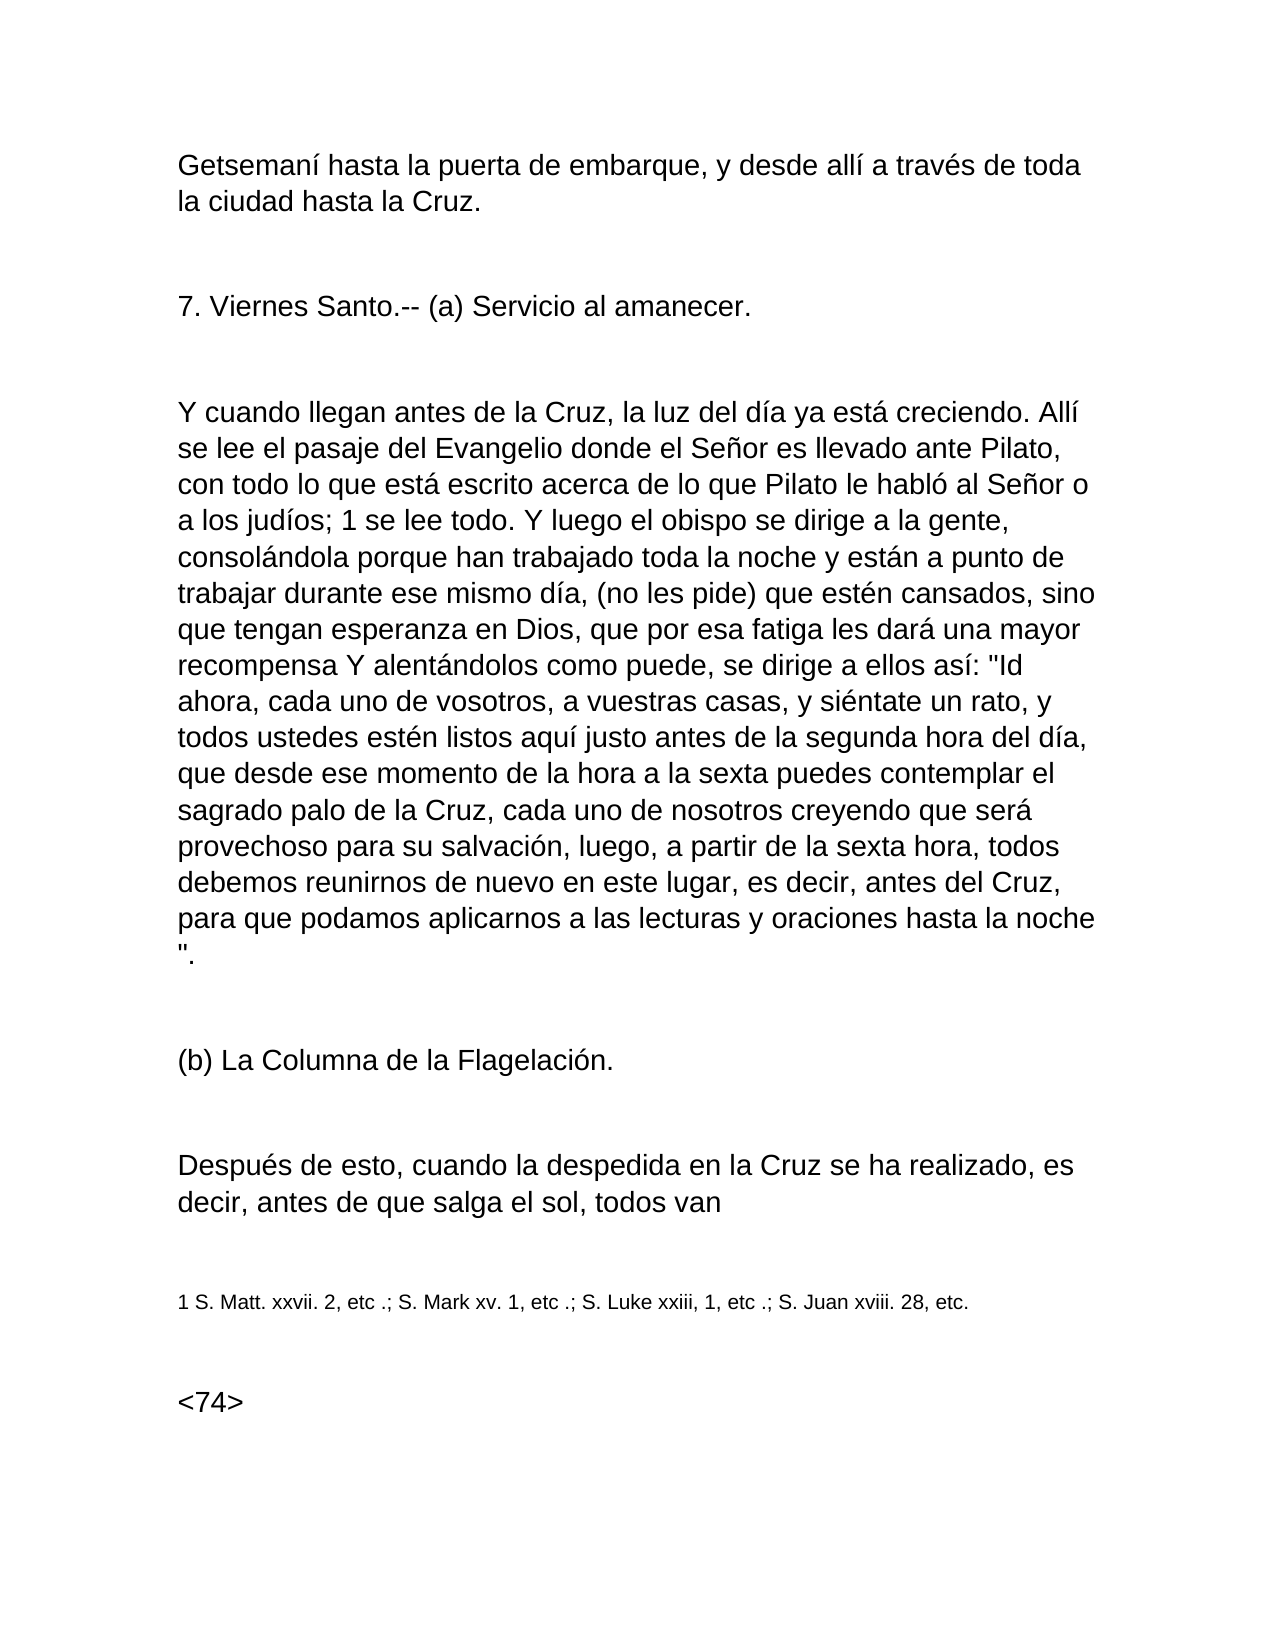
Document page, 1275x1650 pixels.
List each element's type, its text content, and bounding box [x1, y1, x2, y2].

text <74> [177, 1386, 1098, 1419]
text Y cuando llegan antes de la Cruz, la luz del día ya está creciendo. Allí se lee el pasaje del Evangelio donde el Señor es llevado ante Pilato, con todo lo que está escrito acerca de lo que Pilato le habló al Señor o a los judíos; 1 se lee todo. Y luego el obispo se dirige a la gente, consolándola porque han trabajado toda la noche y están a punto de trabajar durante ese mismo día, (no les pide) que estén cansados, sino que tengan esperanza en Dios, que por esa fatiga les dará una mayor recompensa Y alentándolos como puede, se dirige a ellos así: "Id ahora, cada uno de vosotros, a vuestras casas, y siéntate un rato, y todos ustedes estén listos aquí justo antes de la segunda hora del día, que desde ese momento de la hora a la sexta puedes contemplar el sagrado palo de la Cruz, cada uno de nosotros creyendo que será provechoso para su salvación, luego, a partir de la sexta hora, todos debemos reunirnos de nuevo en este lugar, es decir, antes del Cruz, para que podamos aplicarnos a las lecturas y oraciones hasta la noche ". [177, 395, 1098, 971]
text (b) La Columna de la Flagelación. [177, 1043, 1098, 1076]
text 7. Viernes Santo.-- (a) Servicio al amanecer. [177, 289, 1098, 323]
text Después de esto, cuando la despedida en la Cruz se ha realizado, es decir, antes de que salga el sol, todos van [177, 1148, 1098, 1218]
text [177, 148, 1098, 217]
text 1 S. Matt. xxvii. 2, etc .; S. Mark xv. 1, etc .; S. Luke xxiii, 1, etc .; S. Juan xviii. 28, etc. [177, 1290, 1098, 1314]
